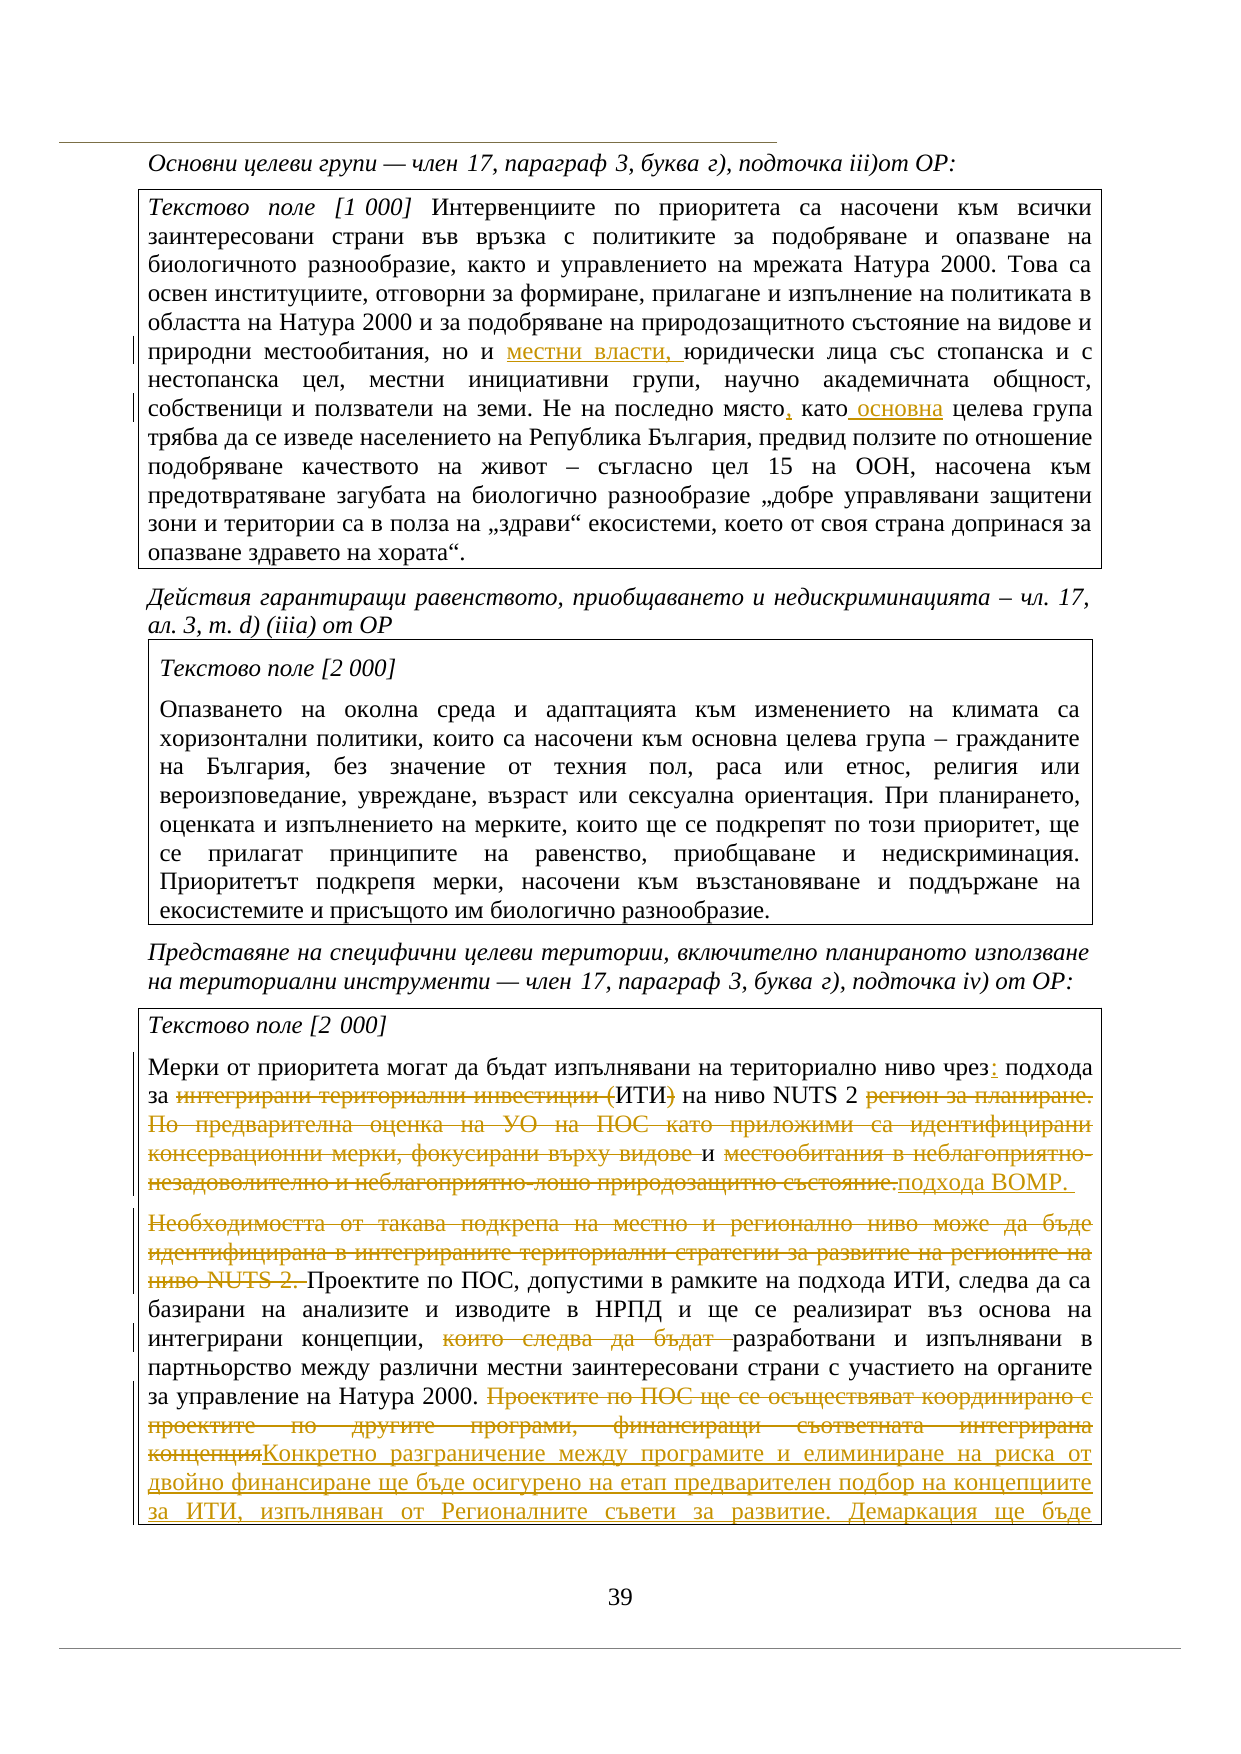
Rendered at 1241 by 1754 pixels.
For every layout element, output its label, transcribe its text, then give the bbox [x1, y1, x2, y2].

table_header Текстово поле [2 000] Опазването на околна среда и адаптацията към изменението на климата са хоризонтални политики, които са насочени към основна целева група – гражданите на България, без значение от техния пол, раса или етнос, религия или вероизповедание, увреждане, възраст или сексуална ориентация. При планирането, оценката и изпълнението на мерките, които ще се подкрепят по този приоритет, ще се прилагат принципите на равенство, приобщаване и недискриминация. Приоритетът подкрепя мерки, насочени към възстановяване и поддържане на екосистемите и присъщото им биологично разнообразие. [149, 640, 1092, 924]
text Основни целеви групи — член 17, параграф 3, буква г), подточка iii)от ОР: [148, 148, 1093, 176]
text Представяне на специфични целеви територии, включително планираното използване на териториални инструменти — член 17, параграф 3, буква г), подточка iv) от ОР: [148, 937, 1093, 995]
text Текстово поле [1 000] Интервенциите по приоритета са насочени към всички заинтересовани страни във връзка с политиките за подобряване и опазване на биологичното разнообразие, както и управлението на мрежата Натура 2000. Това са освен институциите, отговорни за формиране, прилагане и изпълнение на политиката в областта на Натура 2000 и за подобряване на природозащитното състояние на видове и природни местообитания, но и юридически лица със стопанска и с нестопанска цел, местни инициативни групи, научно академичната общност, собственици и ползватели на земи. Не на последно място като целева група трябва да се изведе населението на Република България, предвид ползите по отношение подобряване качеството на живот – съгласно цел 15 на ООН, насочена към предотвратяване загубата на биологично разнообразие „добре управлявани защитени зони и територии са в полза на „здрави“ екосистеми, което от своя страна допринася за опазване здравето на хората“. [139, 190, 1101, 568]
text Текстово поле [2 000] [139, 1009, 1101, 1039]
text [139, 1205, 1101, 1524]
text Мерки от приоритета могат да бъдат изпълнявани на териториално ниво чрез подхода за ИТИ на ниво NUTS 2 и [139, 1049, 1101, 1196]
text Действия гарантиращи равенството, приобщаването и недискриминацията – чл. 17, ал. 3, т. d) (iiia) от ОР [148, 582, 1093, 639]
